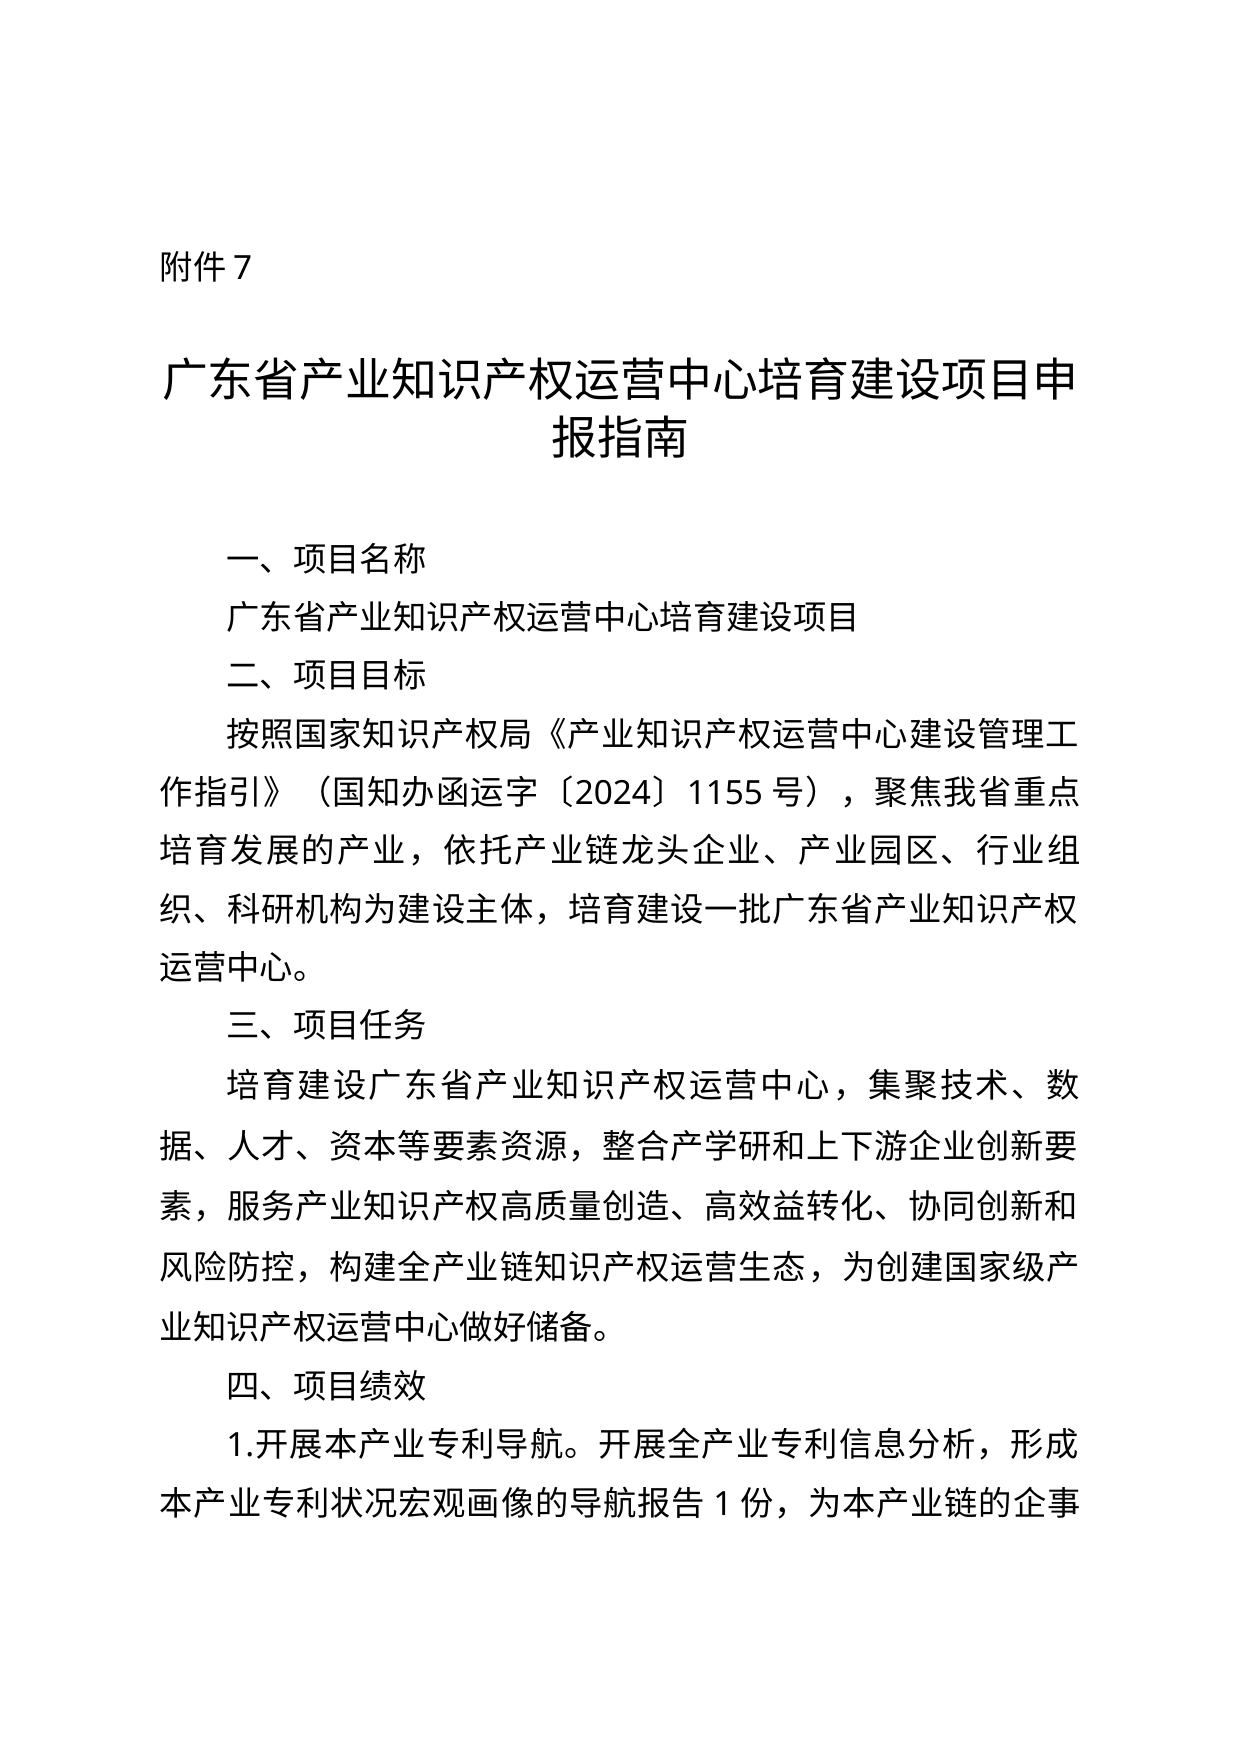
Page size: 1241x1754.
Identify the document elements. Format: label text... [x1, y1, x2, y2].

list 项目目标 [159, 641, 1081, 699]
list 项目名称 [159, 524, 1081, 583]
text 培育建设广东省产业知识产权运营中心，集聚技术、数据、人才、资本等要素资源，整合产学研和上下游企业创新要素，服务产业知识产权高质量创造、高效益转化、协同创新和风险防控，构建全产业链知识产权运营生态，为创建国家级产业知识产权运营中心做好储备。 [159, 1049, 1081, 1352]
list 项目任务 [159, 991, 1081, 1049]
list 按照国家知识产权局《产业知识产权运营中心建设管理工作指引》（国知办函运字〔2024〕1155号），聚焦我省重点培育发展的产业，依托产业链龙头企业、产业园区、行业组织、科研机构为建设主体，培育建设一批广东省产业知识产权运营中心。 [159, 699, 1081, 991]
text 附件7 [159, 233, 1081, 291]
list 项目绩效 [159, 1352, 1081, 1410]
list 广东省产业知识产权运营中心培育建设项目 [159, 583, 1081, 641]
text 广东省产业知识产权运营中心培育建设项目申报指南 [159, 349, 1081, 466]
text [159, 1410, 1081, 1527]
